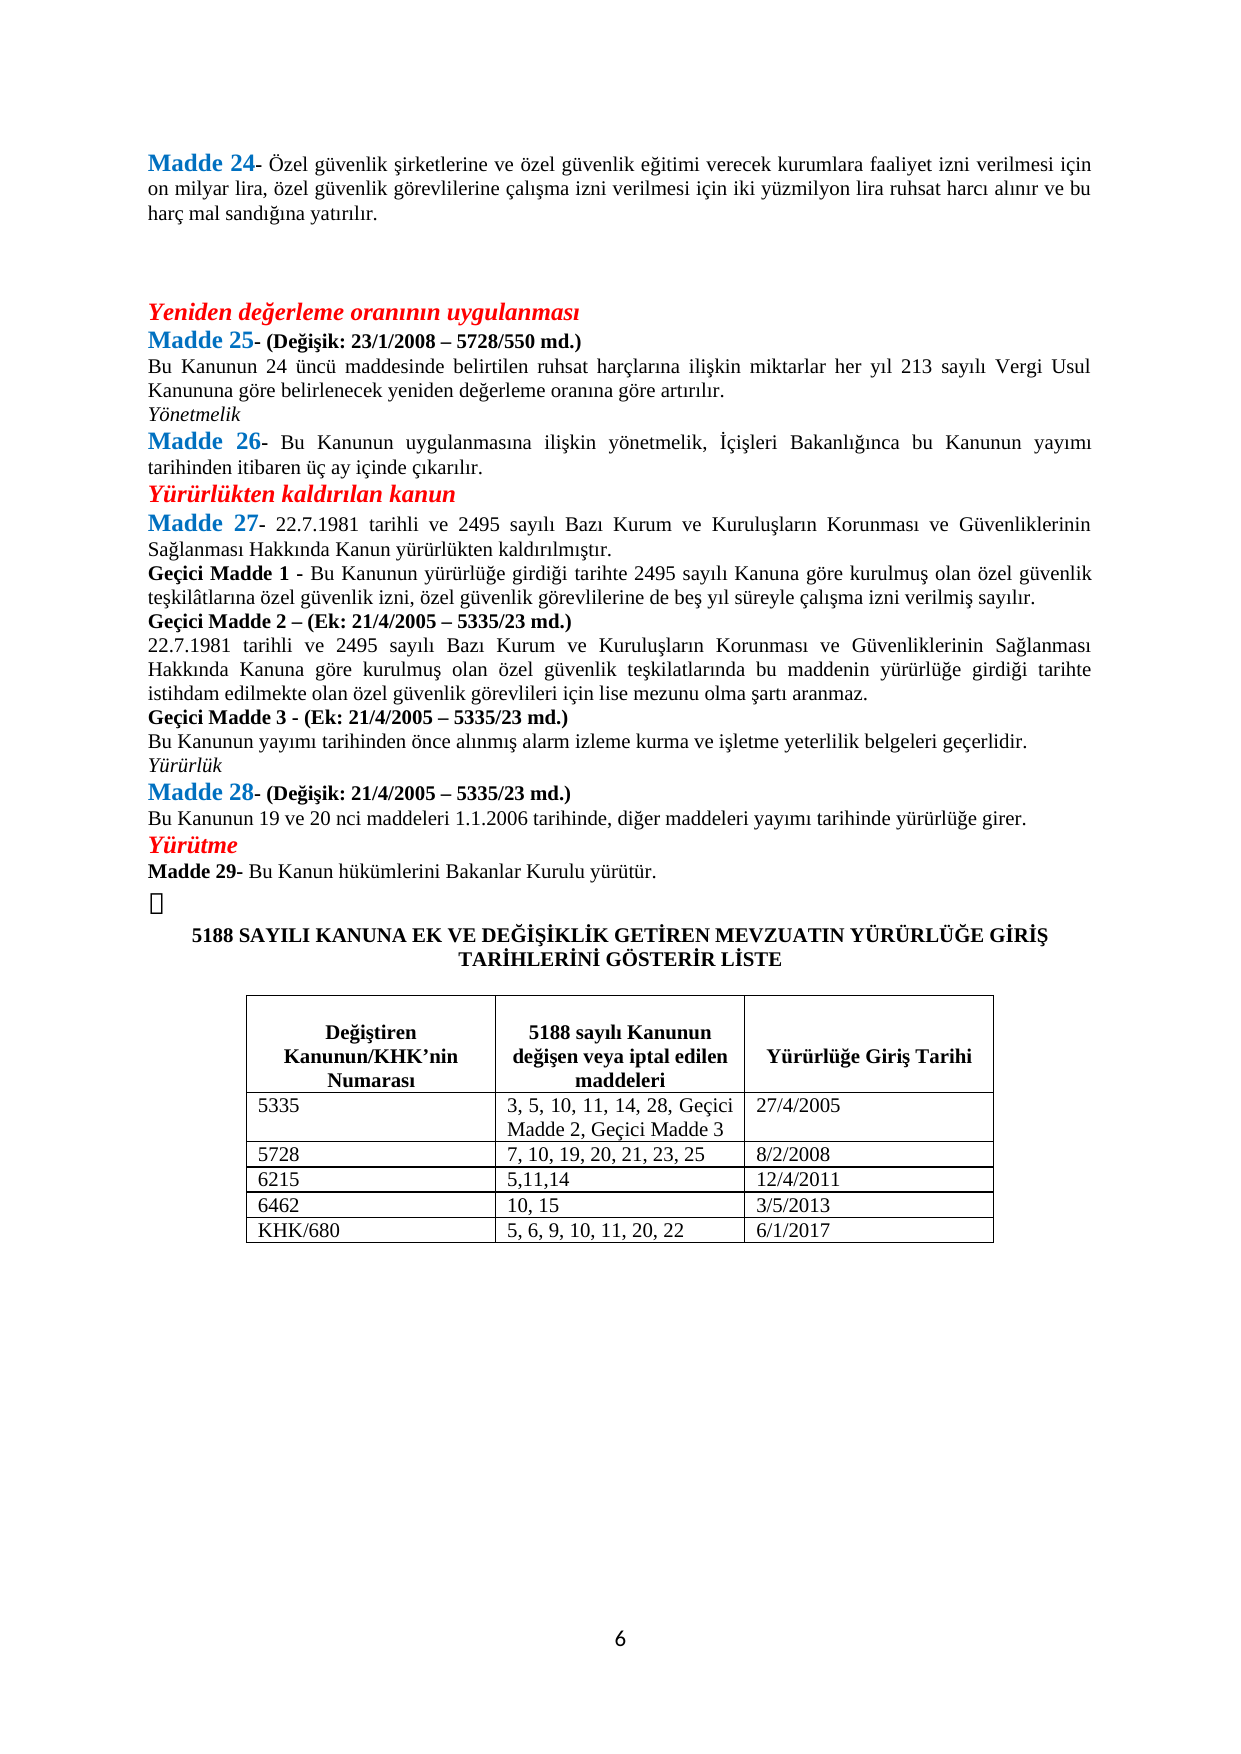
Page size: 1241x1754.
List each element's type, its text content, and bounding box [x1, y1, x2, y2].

text Yürürlük [148, 753, 1093, 777]
table_cell KHK/680 [247, 1218, 495, 1242]
text Bu Kanunun 24 üncü maddesinde belirtilen ruhsat harçlarına ilişkin miktarlar her yıl 213 sayılı Vergi Usul Kanununa göre belirlenecek yeniden değerleme oranına göre artırılır. [148, 354, 1093, 402]
text  [148, 883, 1093, 923]
text Madde 25- (Değişik: 23/1/2008 – 5728/550 md.) [148, 325, 1093, 354]
text Geçici Madde 1 - Bu Kanunun yürürlüğe girdiği tarihte 2495 sayılı Kanuna göre kurulmuş olan özel güvenlik teşkilâtlarına özel güvenlik izni, özel güvenlik görevlilerine de beş yıl süreyle çalışma izni verilmiş sayılır. [148, 561, 1093, 609]
text Yeniden değerleme oranının uygulanması [148, 297, 1093, 325]
text Yürütme [148, 830, 1093, 859]
text Bu Kanunun 19 ve 20 nci maddeleri 1.1.2006 tarihinde, diğer maddeleri yayımı tarihinde yürürlüğe girer. [148, 806, 1093, 830]
text Yürürlükten kaldırılan kanun [148, 479, 1093, 508]
text 5188 SAYILI KANUNA EK VE DEĞİŞİKLİK GETİREN MEVZUATIN YÜRÜRLÜĞE GİRİŞ TARİHLERİNİ GÖSTERİR LİSTE [148, 923, 1093, 971]
table_cell 7, 10, 19, 20, 21, 23, 25 [496, 1142, 744, 1166]
text Madde 26- Bu Kanunun uygulanmasına ilişkin yönetmelik, İçişleri Bakanlığınca bu Kanunun yayımı tarihinden itibaren üç ay içinde çıkarılır. [148, 426, 1093, 479]
text Geçici Madde 3 - (Ek: 21/4/2005 – 5335/23 md.) [148, 705, 1093, 729]
text Madde 27- 22.7.1981 tarihli ve 2495 sayılı Bazı Kurum ve Kuruluşların Korunması ve Güvenliklerinin Sağlanması Hakkında Kanun yürürlükten kaldırılmıştır. [148, 508, 1093, 561]
table_cell 6215 [247, 1168, 495, 1191]
table_header 5188 sayılı Kanunun değişen veya iptal edilen maddeleri [496, 996, 744, 1092]
table_cell 8/2/2008 [745, 1142, 993, 1166]
table_cell 6462 [247, 1193, 495, 1217]
table_cell 5335 [247, 1093, 495, 1141]
text Yönetmelik [148, 402, 1093, 426]
text Geçici Madde 2 – (Ek: 21/4/2005 – 5335/23 md.) [148, 609, 1093, 633]
table_header Değiştiren Kanunun/KHK’nin Numarası [247, 996, 495, 1092]
table_cell 3, 5, 10, 11, 14, 28, Geçici Madde 2, Geçici Madde 3 [496, 1093, 744, 1141]
table_cell 5728 [247, 1142, 495, 1166]
table_cell 10, 15 [496, 1193, 744, 1217]
table_cell 5, 6, 9, 10, 11, 20, 22 [496, 1218, 744, 1242]
text Madde 29- Bu Kanun hükümlerini Bakanlar Kurulu yürütür. [148, 859, 1093, 883]
table_cell 12/4/2011 [745, 1168, 993, 1191]
table_cell 27/4/2005 [745, 1093, 993, 1141]
table_cell 6/1/2017 [745, 1218, 993, 1242]
table_header Yürürlüğe Giriş Tarihi [745, 996, 993, 1092]
text Madde 28- (Değişik: 21/4/2005 – 5335/23 md.) [148, 777, 1093, 806]
text 22.7.1981 tarihli ve 2495 sayılı Bazı Kurum ve Kuruluşların Korunması ve Güvenliklerinin Sağlanması Hakkında Kanuna göre kurulmuş olan özel güvenlik teşkilatlarında bu maddenin yürürlüğe girdiği tarihte istihdam edilmekte olan özel güvenlik görevlileri için lise mezunu olma şartı aranmaz. [148, 633, 1093, 705]
table_cell 5,11,14 [496, 1168, 744, 1191]
text Bu Kanunun yayımı tarihinden önce alınmış alarm izleme kurma ve işletme yeterlilik belgeleri geçerlidir. [148, 729, 1093, 753]
table_cell 3/5/2013 [745, 1193, 993, 1217]
text Madde 24- Özel güvenlik şirketlerine ve özel güvenlik eğitimi verecek kurumlara faaliyet izni verilmesi için on milyar lira, özel güvenlik görevlilerine çalışma izni verilmesi için iki yüzmilyon lira ruhsat harcı alınır ve bu harç mal sandığına yatırılır. [148, 148, 1093, 224]
